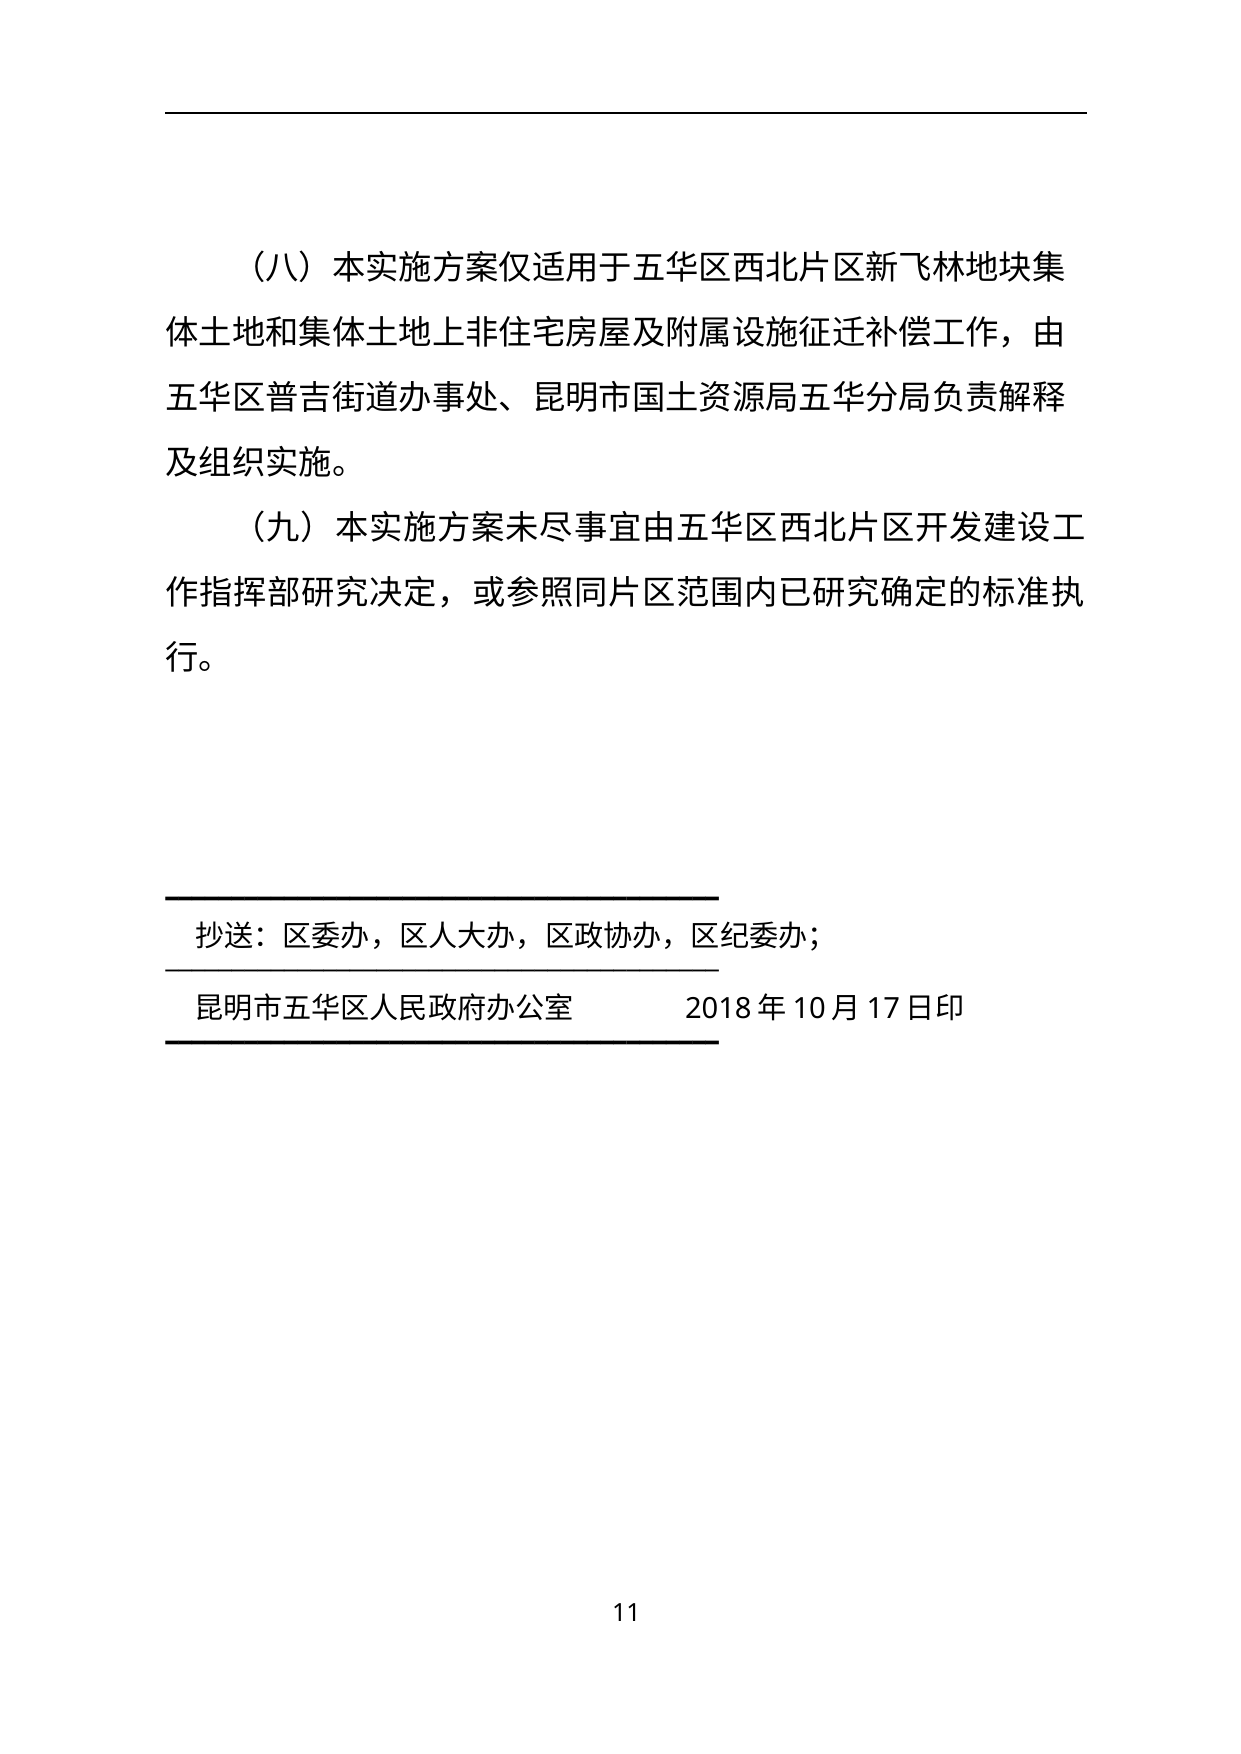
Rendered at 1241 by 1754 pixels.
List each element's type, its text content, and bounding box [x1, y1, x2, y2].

text ━━━━━━━━━━━━━━━━━━━━━━━━━━━━━━━━━━━━━━━━━━ [165, 883, 1087, 913]
text （八）本实施方案仅适用于五华区西北片区新飞林地块集体土地和集体土地上非住宅房屋及附属设施征迁补偿工作，由五华区普吉街道办事处、昆明市国土资源局五华分局负责解释及组织实施。 [165, 233, 1087, 493]
text ━━━━━━━━━━━━━━━━━━━━━━━━━━━━━━━━━━━━━━━━━━ [165, 1027, 1087, 1057]
text ────────────────────────────────────────── [165, 955, 1087, 985]
text 抄送：区委办，区人大办，区政协办，区纪委办； [195, 913, 1087, 955]
text 昆明市五华区人民政府办公室 2018年10月17日印 [165, 985, 1087, 1027]
text （九）本实施方案未尽事宜由五华区西北片区开发建设工作指挥部研究决定，或参照同片区范围内已研究确定的标准执行。 [165, 493, 1087, 688]
